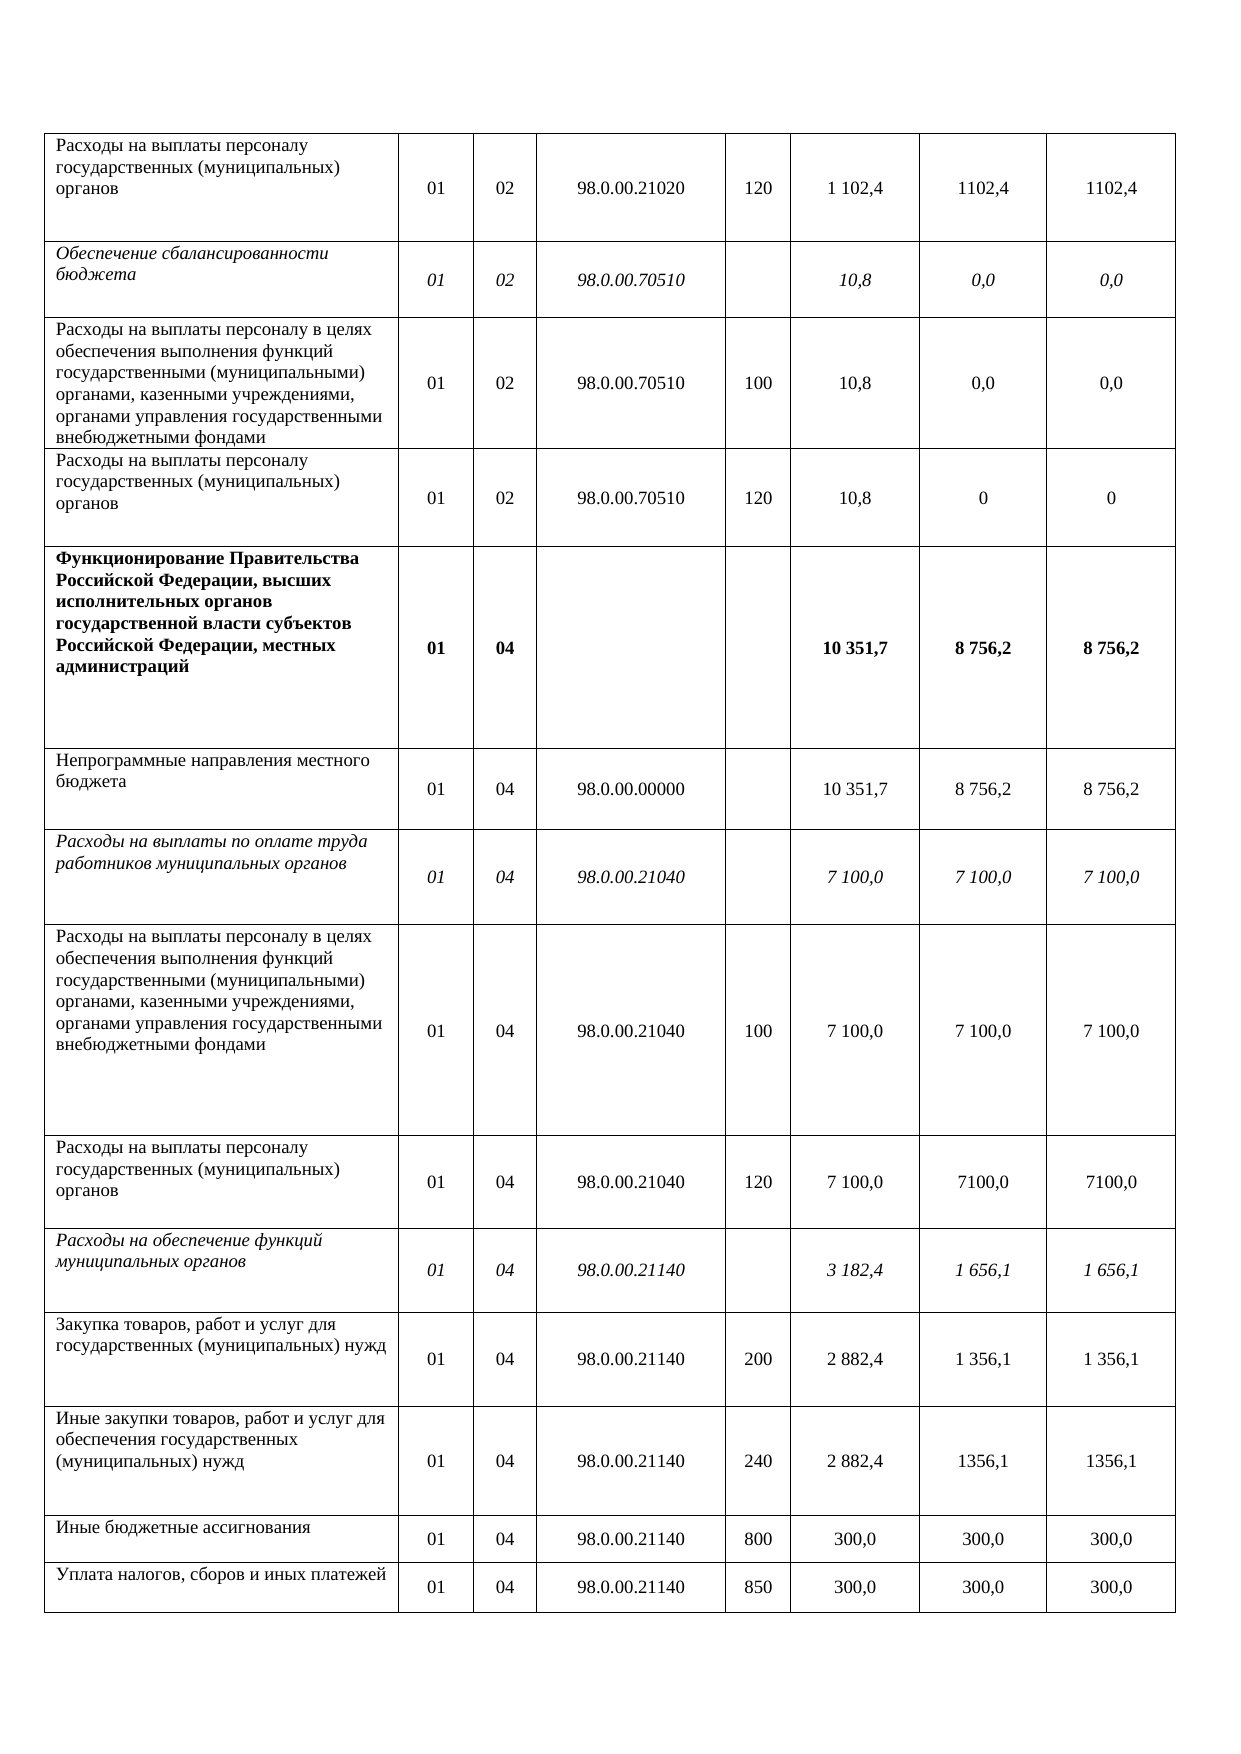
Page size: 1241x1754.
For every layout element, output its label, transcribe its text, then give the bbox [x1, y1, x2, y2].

table_cell 04 [474, 1313, 536, 1406]
table_cell 7 100,0 [791, 830, 919, 924]
table_cell 04 [474, 547, 536, 748]
table_cell 0 [920, 449, 1046, 546]
table_cell 800 [726, 1516, 790, 1562]
table_cell 120 [726, 449, 790, 546]
table_cell 300,0 [791, 1563, 919, 1612]
table_cell 98.0.00.21140 [537, 1229, 725, 1312]
table_cell Функционирование Правительства Российской Федерации, высших исполнительных органов государственной власти субъектов Российской Федерации, местных администраций [45, 547, 398, 748]
table_cell 1356,1 [920, 1407, 1046, 1515]
table_cell 0,0 [1047, 318, 1175, 448]
table_cell 100 [726, 318, 790, 448]
table_cell Расходы на выплаты персоналу государственных (муниципальных) органов [45, 134, 398, 241]
table_cell 01 [399, 242, 473, 317]
table_cell 98.0.00.21040 [537, 925, 725, 1135]
table_cell [726, 1229, 790, 1312]
table_cell 200 [726, 1313, 790, 1406]
table_cell 7 100,0 [1047, 830, 1175, 924]
table_cell 300,0 [1047, 1516, 1175, 1562]
table_cell 1 102,4 [791, 134, 919, 241]
table_cell 300,0 [920, 1563, 1046, 1612]
table_cell 01 [399, 547, 473, 748]
table_cell Расходы на выплаты персоналу государственных (муниципальных) органов [45, 449, 398, 546]
table_cell 04 [474, 1229, 536, 1312]
table_cell 04 [474, 1563, 536, 1612]
table_cell 7100,0 [1047, 1136, 1175, 1227]
table_cell 120 [726, 134, 790, 241]
table_cell Иные бюджетные ассигнования [45, 1516, 398, 1562]
table_cell Расходы на выплаты по оплате труда работников муниципальных органов [45, 830, 398, 924]
table_cell 0,0 [1047, 242, 1175, 317]
table_cell 01 [399, 1563, 473, 1612]
table_cell 10 351,7 [791, 547, 919, 748]
table_cell 1 356,1 [1047, 1313, 1175, 1406]
table_cell 04 [474, 1136, 536, 1227]
table_cell 98.0.00.21140 [537, 1563, 725, 1612]
table_cell Расходы на выплаты персоналу государственных (муниципальных) органов [45, 1136, 398, 1227]
table_cell 1102,4 [1047, 134, 1175, 241]
table_cell 02 [474, 449, 536, 546]
table_cell 0,0 [920, 318, 1046, 448]
table_cell 98.0.00.21040 [537, 830, 725, 924]
table_cell 98.0.00.21140 [537, 1407, 725, 1515]
table_cell 98.0.00.21020 [537, 134, 725, 241]
table_cell 10,8 [791, 318, 919, 448]
table_cell 0,0 [920, 242, 1046, 317]
table_cell 100 [726, 925, 790, 1135]
table_cell [726, 547, 790, 748]
table_cell 7 100,0 [791, 1136, 919, 1227]
table_cell 10,8 [791, 449, 919, 546]
table_cell [537, 547, 725, 748]
table_cell 04 [474, 749, 536, 829]
table_cell 01 [399, 1229, 473, 1312]
table_cell 98.0.00.21140 [537, 1516, 725, 1562]
table_cell 2 882,4 [791, 1407, 919, 1515]
table_cell 04 [474, 1407, 536, 1515]
table_cell 1356,1 [1047, 1407, 1175, 1515]
table_cell 8 756,2 [1047, 547, 1175, 748]
table_cell Иные закупки товаров, работ и услуг для обеспечения государственных (муниципальных) нужд [45, 1407, 398, 1515]
table_cell Уплата налогов, сборов и иных платежей [45, 1563, 398, 1612]
table_cell 8 756,2 [920, 749, 1046, 829]
table_cell 98.0.00.70510 [537, 449, 725, 546]
table_cell 01 [399, 925, 473, 1135]
table_cell 240 [726, 1407, 790, 1515]
table_cell 850 [726, 1563, 790, 1612]
table_cell 1 656,1 [1047, 1229, 1175, 1312]
table_cell 10 351,7 [791, 749, 919, 829]
table_cell 7 100,0 [1047, 925, 1175, 1135]
table_cell 0 [1047, 449, 1175, 546]
table_cell 01 [399, 749, 473, 829]
table_cell [726, 830, 790, 924]
table_cell 3 182,4 [791, 1229, 919, 1312]
table_cell 7 100,0 [920, 830, 1046, 924]
table_cell Закупка товаров, работ и услуг для государственных (муниципальных) нужд [45, 1313, 398, 1406]
table_cell 1 356,1 [920, 1313, 1046, 1406]
table_cell [726, 242, 790, 317]
table_cell 01 [399, 1313, 473, 1406]
table_cell 8 756,2 [1047, 749, 1175, 829]
table_cell 300,0 [1047, 1563, 1175, 1612]
table_cell 8 756,2 [920, 547, 1046, 748]
table_cell 98.0.00.00000 [537, 749, 725, 829]
table_cell 98.0.00.70510 [537, 318, 725, 448]
table_cell 98.0.00.21040 [537, 1136, 725, 1227]
table_cell 04 [474, 925, 536, 1135]
table_cell Расходы на обеспечение функций муниципальных органов [45, 1229, 398, 1312]
table_cell 01 [399, 1516, 473, 1562]
table_cell 01 [399, 1136, 473, 1227]
table_cell 01 [399, 134, 473, 241]
table_cell 7100,0 [920, 1136, 1046, 1227]
table_cell Непрограммные направления местного бюджета [45, 749, 398, 829]
table_cell [726, 749, 790, 829]
table_cell Обеспечение сбалансированности бюджета [45, 242, 398, 317]
table_cell 98.0.00.21140 [537, 1313, 725, 1406]
table_cell 01 [399, 1407, 473, 1515]
table_cell 02 [474, 134, 536, 241]
table_cell 1 656,1 [920, 1229, 1046, 1312]
table_cell 10,8 [791, 242, 919, 317]
table_cell 98.0.00.70510 [537, 242, 725, 317]
table_cell 02 [474, 242, 536, 317]
table_cell 01 [399, 830, 473, 924]
table_cell 04 [474, 1516, 536, 1562]
table_cell 02 [474, 318, 536, 448]
table_cell 01 [399, 449, 473, 546]
table_cell 01 [399, 318, 473, 448]
table_cell 7 100,0 [920, 925, 1046, 1135]
table_cell 04 [474, 830, 536, 924]
table_cell 300,0 [920, 1516, 1046, 1562]
table_cell 1102,4 [920, 134, 1046, 241]
table_cell 7 100,0 [791, 925, 919, 1135]
table_cell 2 882,4 [791, 1313, 919, 1406]
table_cell 120 [726, 1136, 790, 1227]
table_cell 300,0 [791, 1516, 919, 1562]
